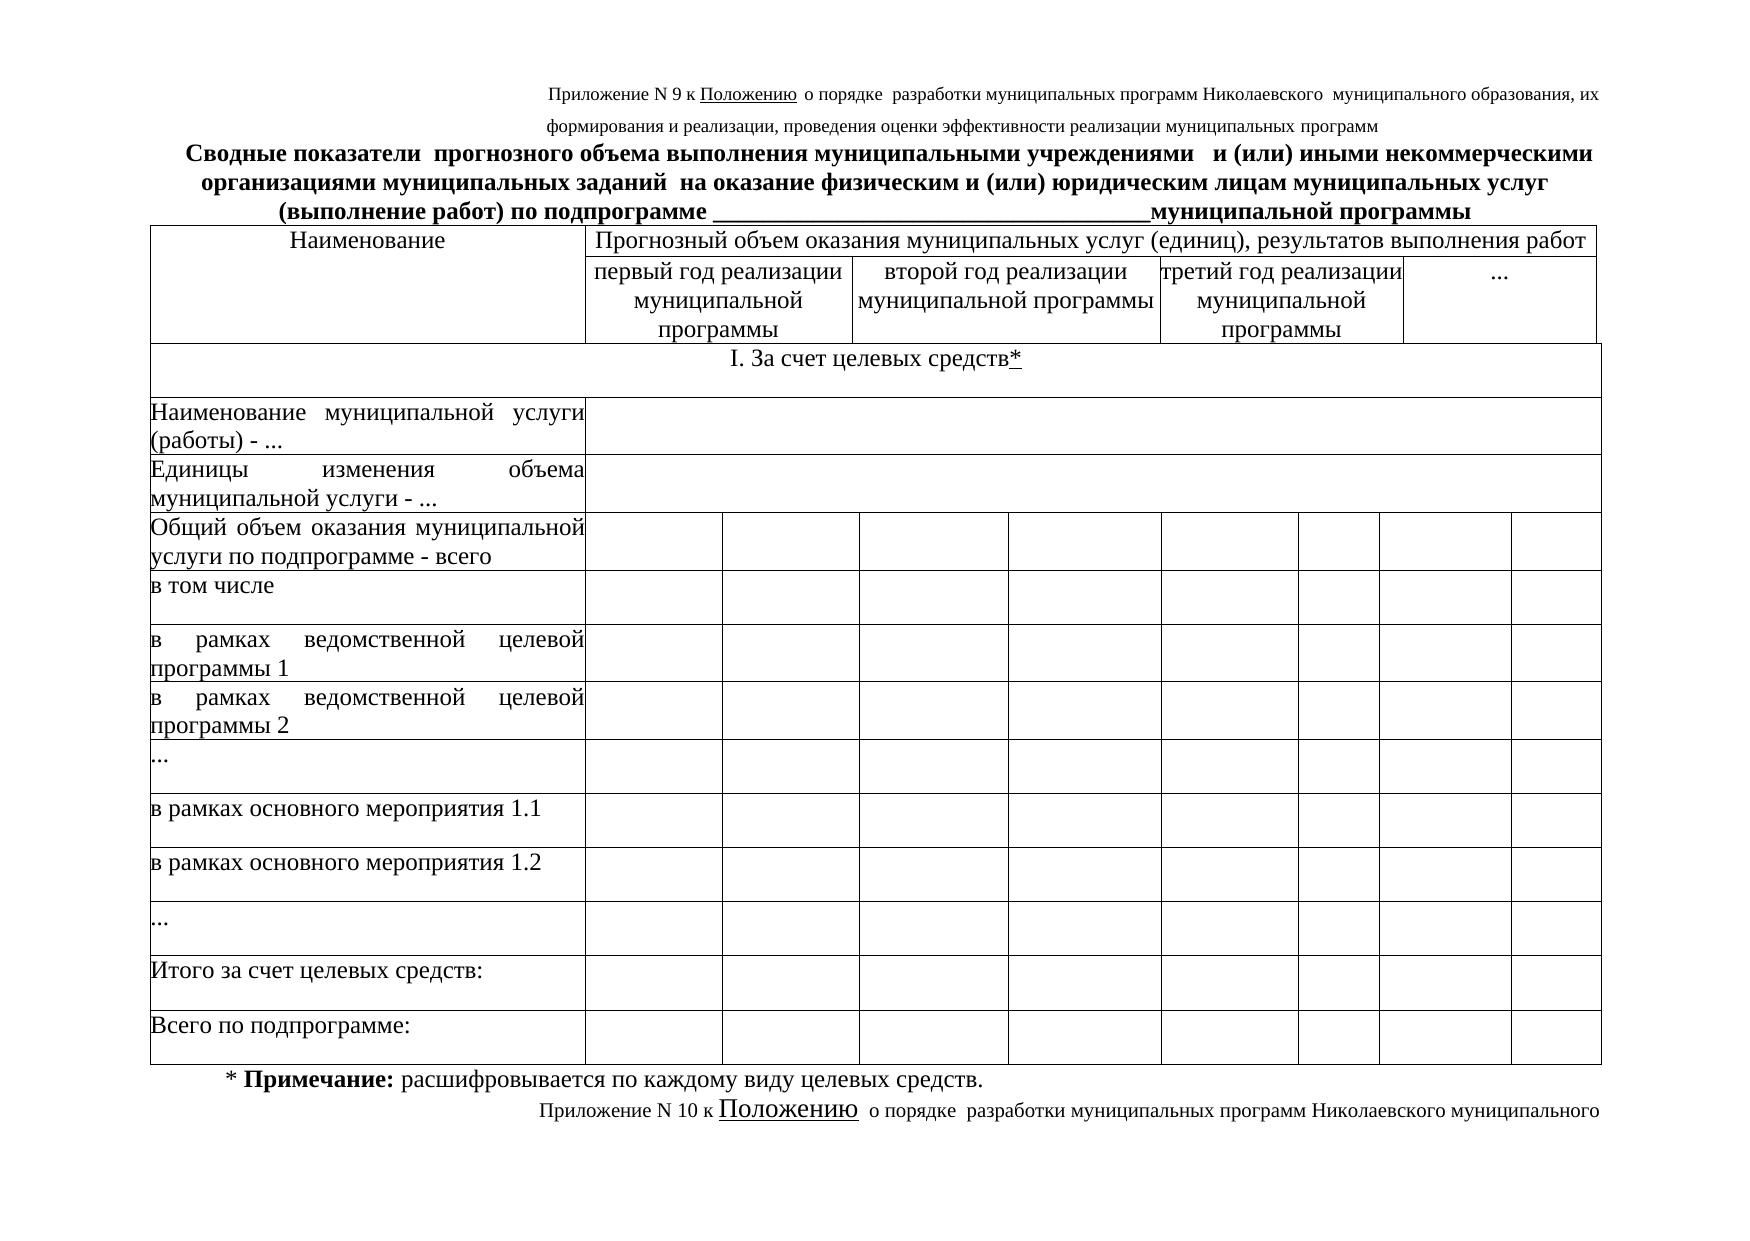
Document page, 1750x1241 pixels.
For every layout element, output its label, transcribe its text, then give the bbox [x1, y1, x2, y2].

table_cell Общий объем оказания муниципальной услуги по подпрограмме - всего [151, 513, 585, 570]
table_header Прогнозный объем оказания муниципальных услуг (единиц), результатов выполнения работ [586, 226, 1596, 256]
table_cell [1299, 682, 1379, 739]
table_cell [860, 571, 1008, 624]
table_cell I. За счет целевых средств* [151, 344, 1601, 397]
table_cell [1512, 1011, 1601, 1063]
table_cell [1009, 625, 1161, 681]
table_cell [723, 848, 859, 901]
table_cell [1009, 513, 1161, 570]
table_cell [723, 794, 859, 847]
table_cell [1009, 956, 1161, 1009]
table_cell [1512, 571, 1601, 624]
table_cell в том числе [151, 571, 585, 624]
table_cell [586, 1011, 722, 1063]
table_cell второй год реализации муниципальной программы [853, 257, 1160, 342]
table_cell [586, 571, 722, 624]
table_cell [1380, 1011, 1511, 1063]
table_cell [1009, 740, 1161, 793]
table_cell [1009, 794, 1161, 847]
table_cell [586, 794, 722, 847]
table_cell [151, 256, 585, 342]
table_cell [860, 794, 1008, 847]
text * Примечание: расшифровывается по каждому виду целевых средств. [150, 1065, 1600, 1092]
text Приложение N 9 к Положению о порядке разработки муниципальных программ Николаевского муниципального образования, их формирования и реализации, проведения оценки эффективности реализации муниципальных программ [546, 83, 1600, 138]
table_cell [1512, 625, 1601, 681]
table_cell [1162, 956, 1298, 1009]
table_cell ... [151, 740, 585, 793]
table_cell [1299, 956, 1379, 1009]
table_cell [1380, 682, 1511, 739]
table_cell [1009, 571, 1161, 624]
table_cell [1162, 902, 1298, 955]
table_cell в рамках ведомственной целевой программы 2 [151, 682, 585, 739]
table_cell [723, 682, 859, 739]
table_cell [586, 398, 1601, 454]
table_cell [1299, 794, 1379, 847]
table_cell [1162, 571, 1298, 624]
table_cell в рамках основного мероприятия 1.1 [151, 794, 585, 847]
table_cell [586, 902, 722, 955]
table_cell [1380, 571, 1511, 624]
table_cell [1162, 625, 1298, 681]
table_cell ... [1404, 257, 1596, 342]
table_cell [1162, 682, 1298, 739]
table_cell [1512, 956, 1601, 1009]
table_cell [1299, 625, 1379, 681]
table_cell [723, 625, 859, 681]
table_cell [723, 513, 859, 570]
table_cell третий год реализации муниципальной программы [1161, 257, 1403, 342]
table_cell [1380, 513, 1511, 570]
table_cell [1512, 794, 1601, 847]
table_cell [1380, 848, 1511, 901]
table_cell [1299, 848, 1379, 901]
text Сводные показатели прогнозного объема выполнения муниципальными учреждениями и (или) иными некоммерческими организациями муниципальных заданий на оказание физическим и (или) юридическим лицам муниципальных услуг (выполнение работ) по подпрограмме ___________________________________муниципальной программы [150, 138, 1600, 224]
table_cell в рамках основного мероприятия 1.2 [151, 848, 585, 901]
table_cell [860, 625, 1008, 681]
table_cell [1162, 1011, 1298, 1063]
table_cell [1380, 956, 1511, 1009]
table_cell [1299, 902, 1379, 955]
table_cell [1380, 625, 1511, 681]
table_cell [860, 902, 1008, 955]
table_cell [1380, 740, 1511, 793]
table_cell [1009, 1011, 1161, 1063]
table_cell [860, 682, 1008, 739]
table_cell [1299, 513, 1379, 570]
table_cell [586, 848, 722, 901]
table_cell [860, 513, 1008, 570]
table_cell Всего по подпрограмме: [151, 1011, 585, 1063]
table_cell [1299, 571, 1379, 624]
table_cell Итого за счет целевых средств: [151, 956, 585, 1009]
table_cell [586, 513, 722, 570]
table_cell [586, 956, 722, 1009]
table_cell [1512, 682, 1601, 739]
table_cell Наименование муниципальной услуги (работы) - ... [151, 398, 585, 454]
table_cell [723, 902, 859, 955]
table_cell [860, 956, 1008, 1009]
table_cell [586, 625, 722, 681]
table_cell [1512, 740, 1601, 793]
table_cell [1162, 740, 1298, 793]
table_cell [723, 1011, 859, 1063]
table_cell [1009, 682, 1161, 739]
table_cell [860, 848, 1008, 901]
table_cell [723, 740, 859, 793]
table_header Наименование [151, 226, 585, 256]
table_cell Единицы изменения объема муниципальной услуги - ... [151, 455, 585, 512]
table_cell [586, 455, 1601, 512]
text Приложение N 10 к Положению о порядке разработки муниципальных программ Николаевского муниципального [150, 1092, 1600, 1124]
table_cell [1512, 902, 1601, 955]
table_cell в рамках ведомственной целевой программы 1 [151, 625, 585, 681]
table_cell [586, 740, 722, 793]
table_cell [1162, 794, 1298, 847]
table_cell [1380, 902, 1511, 955]
table_cell [723, 956, 859, 1009]
table_cell [1162, 513, 1298, 570]
table_cell ... [151, 902, 585, 955]
table_cell [860, 740, 1008, 793]
table_cell [1299, 740, 1379, 793]
table_cell [723, 571, 859, 624]
table_cell [1512, 513, 1601, 570]
table_cell [1512, 848, 1601, 901]
table_cell [1299, 1011, 1379, 1063]
table_cell [586, 682, 722, 739]
table_cell [1380, 794, 1511, 847]
table_cell [860, 1011, 1008, 1063]
table_cell [1009, 902, 1161, 955]
table_cell [1162, 848, 1298, 901]
table_cell [1009, 848, 1161, 901]
table_cell первый год реализации муниципальной программы [586, 257, 852, 342]
